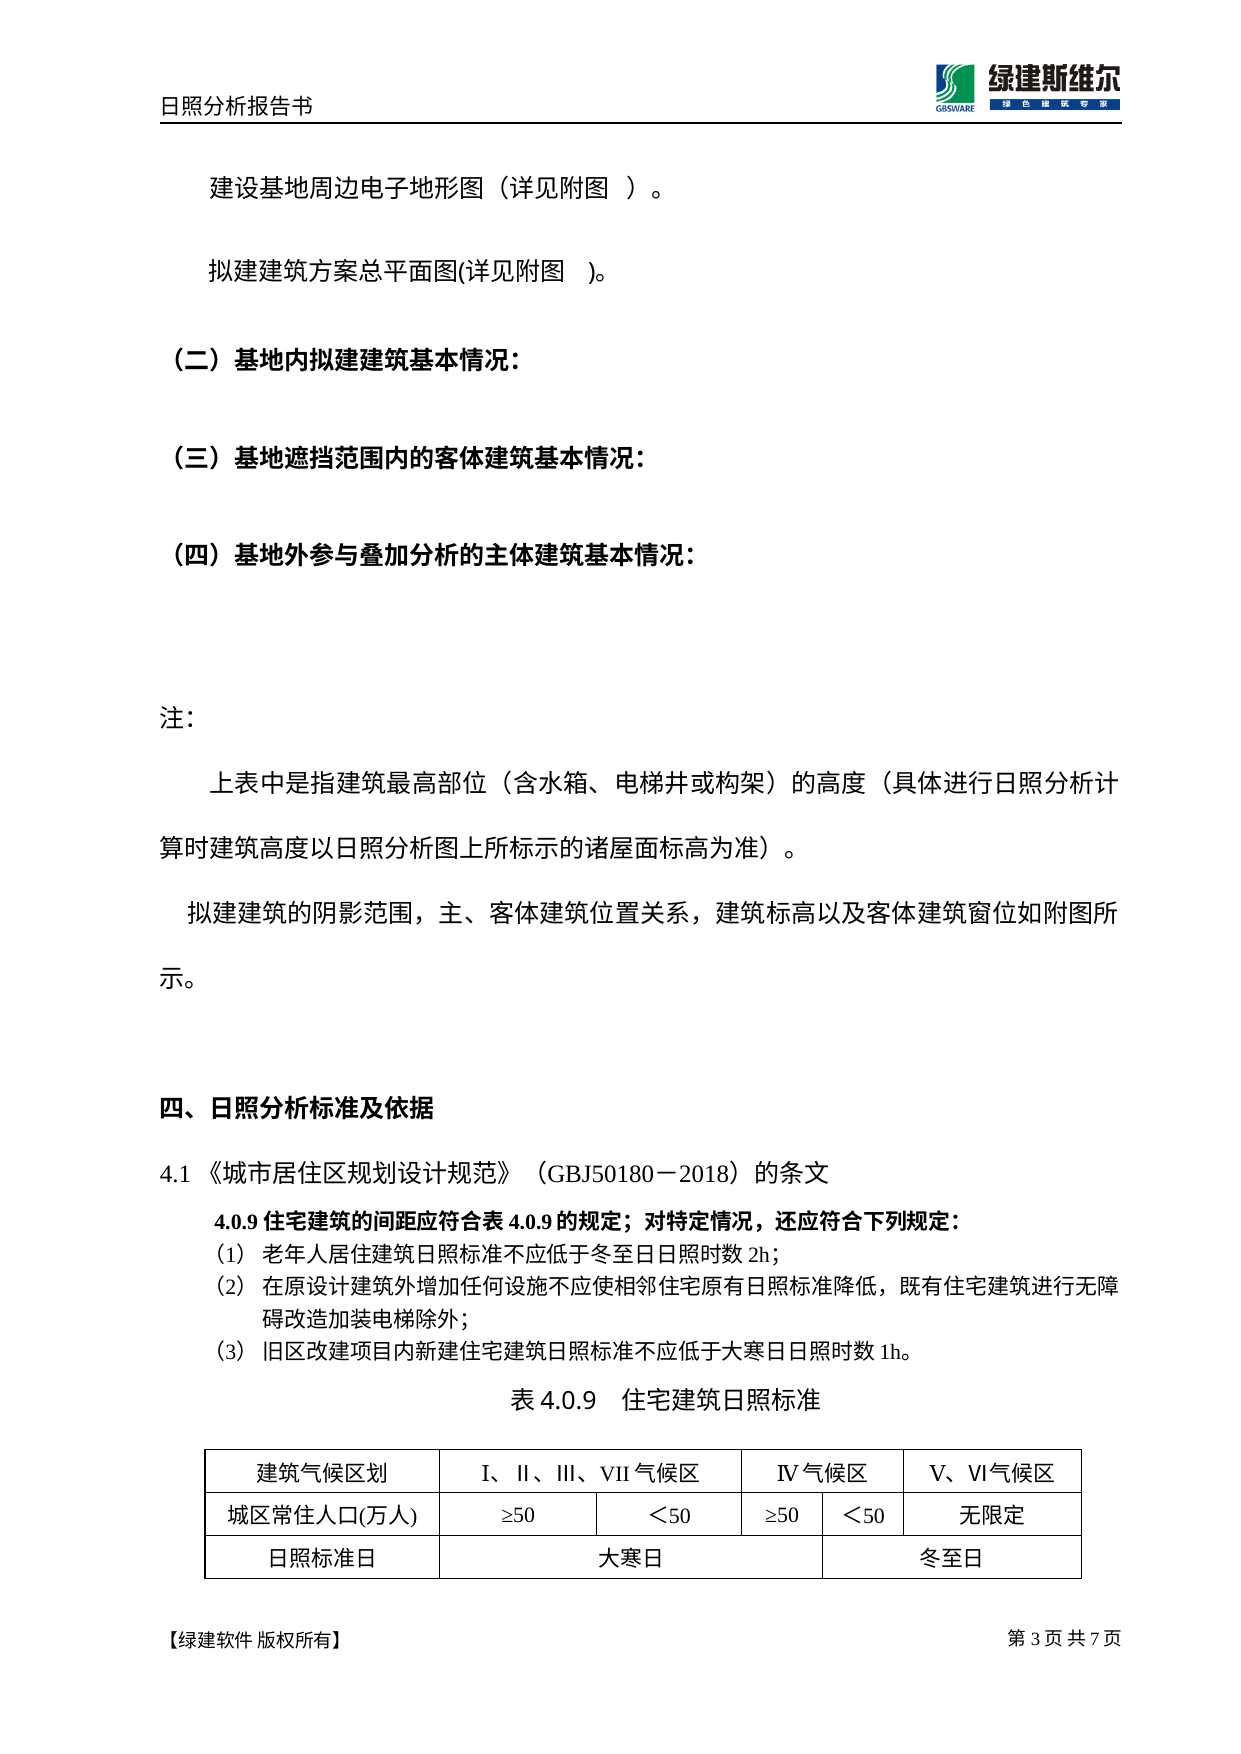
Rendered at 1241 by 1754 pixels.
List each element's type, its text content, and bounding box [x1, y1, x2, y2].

text （二）基地内拟建建筑基本情况： [159, 326, 1122, 391]
list 老年人居住建筑日照标准不应低于冬至日日照时数2h； [203, 1236, 1122, 1269]
table_cell 无限定 [904, 1493, 1081, 1535]
list 旧区改建项目内新建住宅建筑日照标准不应低于大寒日日照时数1h。 [203, 1334, 1122, 1366]
text 表4.0.9 住宅建筑日照标准 [159, 1366, 1122, 1431]
table_cell 大寒日 [440, 1536, 822, 1578]
table_cell 冬至日 [823, 1536, 1081, 1578]
text 上表中是指建筑最高部位（含水箱、电梯井或构架）的高度（具体进行日照分析计算时建筑高度以日照分析图上所标示的诸屋面标高为准）。 [159, 749, 1122, 879]
picture [935, 62, 1120, 112]
table_cell 日照标准日 [206, 1536, 439, 1578]
text 4.0.9 住宅建筑的间距应符合表4.0.9的规定；对特定情况，还应符合下列规定： [203, 1204, 1122, 1236]
text 建设基地周边电子地形图（详见附图 ）。 [159, 154, 1122, 219]
text 拟建建筑方案总平面图(详见附图 )。 [159, 237, 1122, 302]
text （四）基地外参与叠加分析的主体建筑基本情况： [159, 521, 1122, 586]
text 四、日照分析标准及依据 [159, 1074, 1122, 1139]
table_header 建筑气候区划 [206, 1450, 439, 1492]
list 在原设计建筑外增加任何设施不应使相邻住宅原有日照标准降低，既有住宅建筑进行无障碍改造加装电梯除外； [203, 1269, 1122, 1334]
table_cell ≥50 [440, 1493, 596, 1535]
table_header Ⅳ气候区 [742, 1450, 903, 1492]
table_cell ＜50 [823, 1493, 903, 1535]
text 注： [159, 684, 1122, 749]
table_cell ≥50 [742, 1493, 822, 1535]
table_header Ⅰ、Ⅱ、Ⅲ、VII气候区 [440, 1450, 741, 1492]
text 4.1 《城市居住区规划设计规范》（GBJ50180－2018）的条文 [159, 1139, 1122, 1204]
text 拟建建筑的阴影范围，主、客体建筑位置关系，建筑标高以及客体建筑窗位如附图所示。 [159, 879, 1122, 1009]
table_cell 城区常住人口(万人) [206, 1493, 439, 1535]
table_cell ＜50 [597, 1493, 741, 1535]
text （三）基地遮挡范围内的客体建筑基本情况： [159, 424, 1122, 489]
table_header Ⅴ、Ⅵ气候区 [904, 1450, 1081, 1492]
